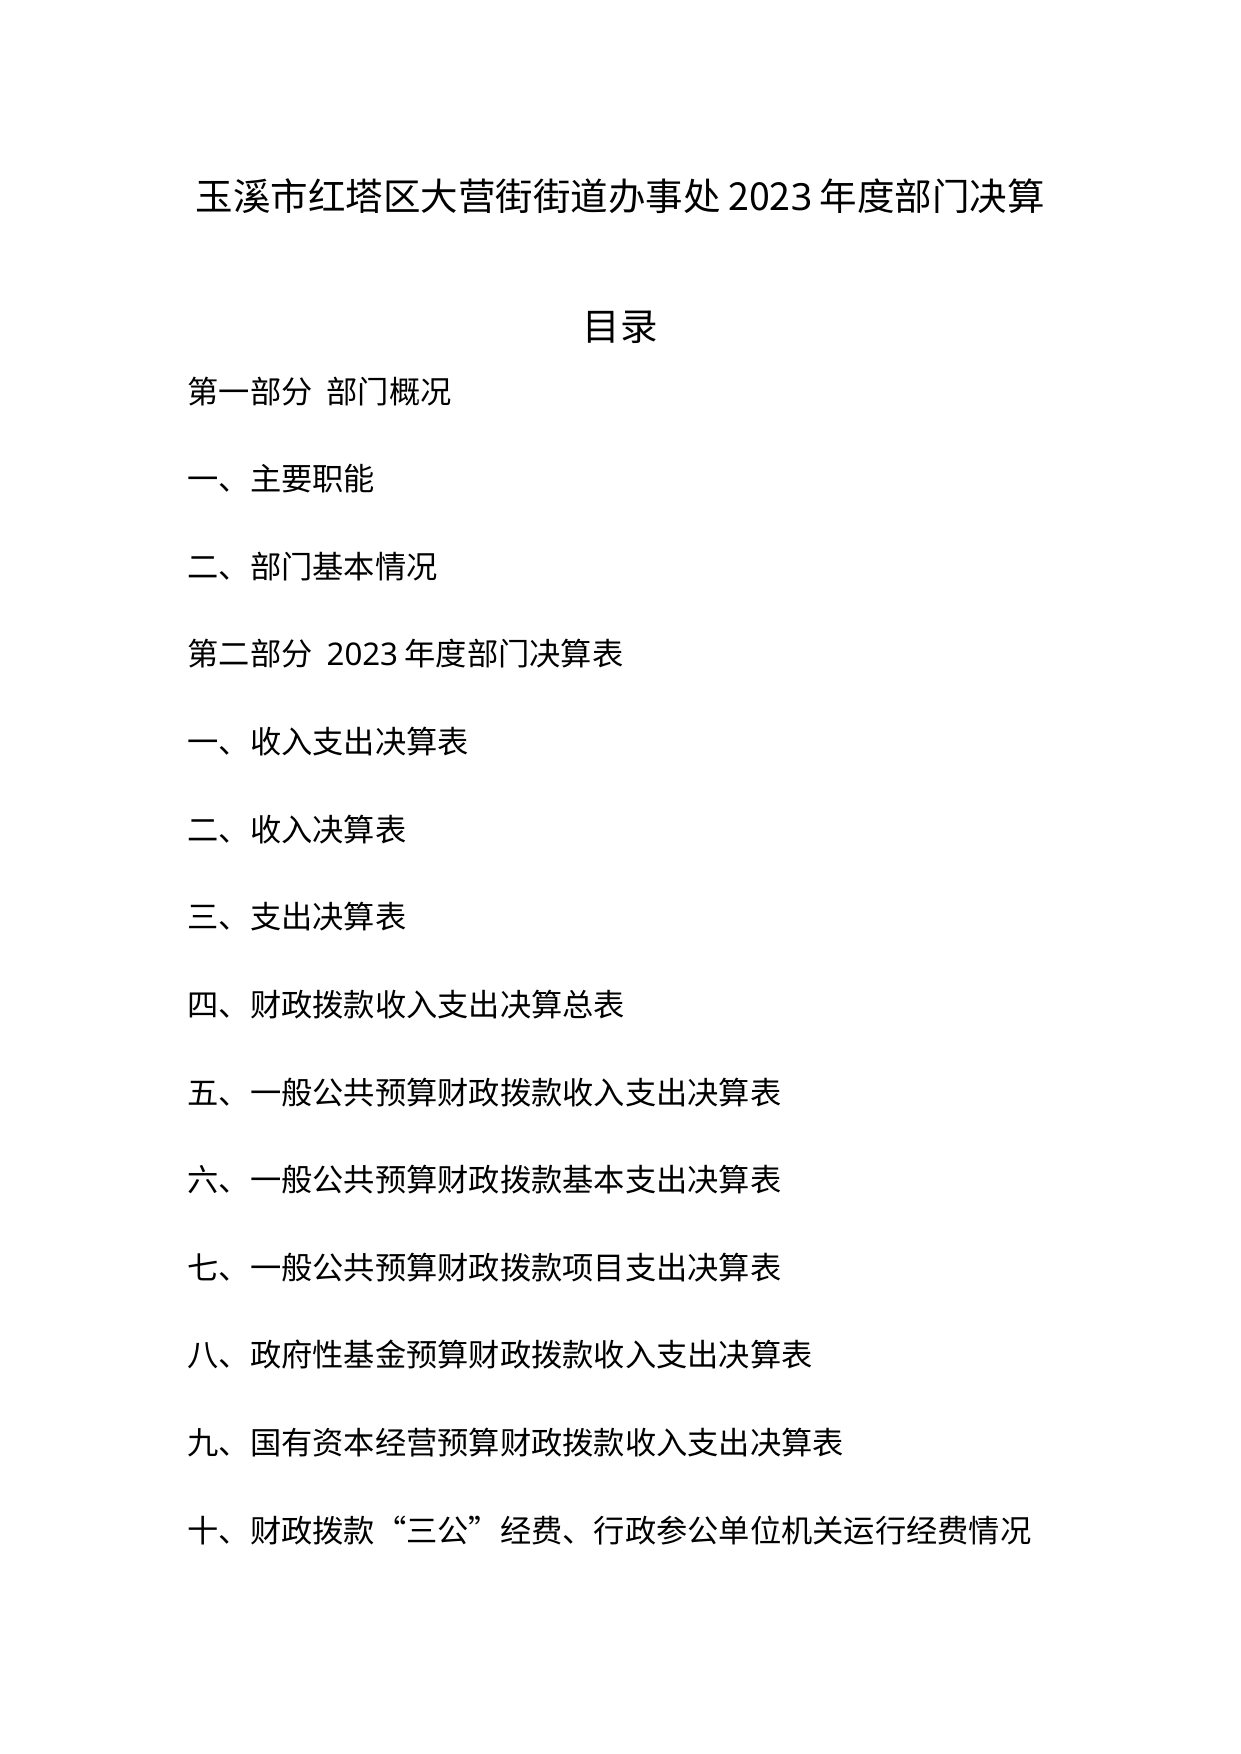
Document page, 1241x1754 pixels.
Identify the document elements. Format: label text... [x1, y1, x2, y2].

text 二、部门基本情况 [187, 532, 1053, 597]
text 三、支出决算表 [187, 883, 1053, 948]
text 五、一般公共预算财政拨款收入支出决算表 [187, 1058, 1053, 1123]
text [187, 1496, 1053, 1561]
text 第一部分 部门概况 [187, 357, 1053, 422]
text 目录 [187, 292, 1053, 357]
text 二、收入决算表 [187, 795, 1053, 860]
text 七、一般公共预算财政拨款项目支出决算表 [187, 1233, 1053, 1298]
text 八、政府性基金预算财政拨款收入支出决算表 [187, 1321, 1053, 1386]
text 一、主要职能 [187, 444, 1053, 509]
text 九、国有资本经营预算财政拨款收入支出决算表 [187, 1408, 1053, 1473]
text 玉溪市红塔区大营街街道办事处2023年度部门决算 [187, 162, 1053, 227]
text 六、一般公共预算财政拨款基本支出决算表 [187, 1146, 1053, 1211]
text 四、财政拨款收入支出决算总表 [187, 970, 1053, 1035]
text 一、收入支出决算表 [187, 707, 1053, 772]
text 第二部分 2023年度部门决算表 [187, 620, 1053, 685]
